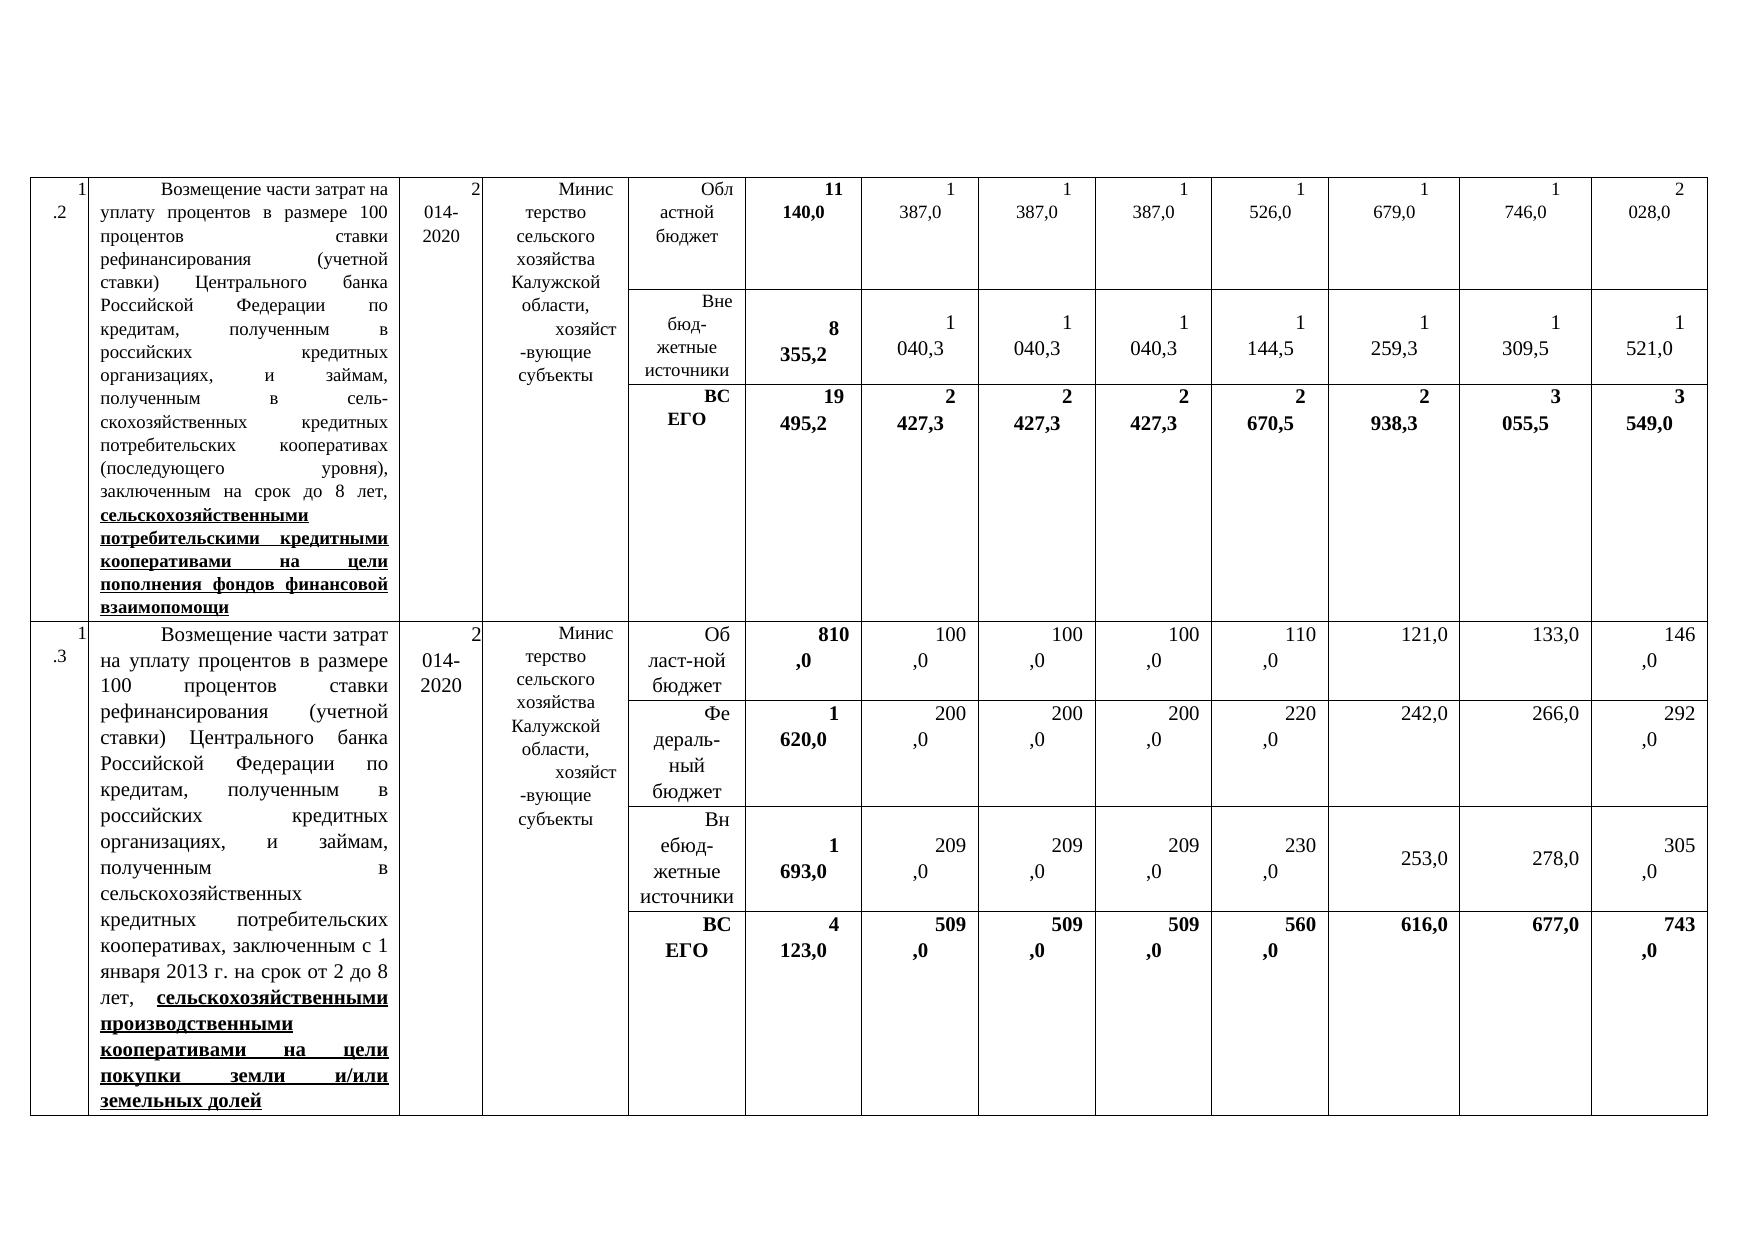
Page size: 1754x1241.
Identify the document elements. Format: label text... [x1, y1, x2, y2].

table_cell 1 387,0 [979, 178, 1095, 288]
table_cell 1 309,5 [1460, 290, 1591, 383]
table_cell 4 123,0 [746, 912, 861, 1115]
table_cell 2 427,3 [1096, 385, 1211, 621]
table_cell Внебюд-жетные источники [629, 807, 745, 911]
table_cell 2014-2020 [400, 622, 482, 1115]
table_cell Федераль-ный бюджет [629, 701, 745, 806]
table_cell 677,0 [1460, 912, 1591, 1115]
table_cell 209,0 [979, 807, 1095, 911]
table_cell 100,0 [862, 622, 978, 700]
table_cell 2 670,5 [1212, 385, 1328, 621]
table_cell 266,0 [1460, 701, 1591, 806]
table_cell Внебюд-жетные источники [629, 290, 745, 383]
table_cell 209,0 [1096, 807, 1211, 911]
table_cell Област-ной бюджет [629, 622, 745, 700]
table_cell Возмещение части затрат на уплату процентов в размере 100 процентов ставки рефинансирования (учетной ставки) Центрального банка Российской Федерации по кредитам, полученным в российских кредитных организациях, и займам, полученным в сель-скохозяйственных кредитных потребительских кооперативах (последующего уровня), заключенным на срок до 8 лет, сельскохозяйственными потребительскими кредитными кооперативами на цели пополнения фондов финансовой взаимопомощи [89, 178, 399, 621]
table_cell 2 028,0 [1592, 178, 1707, 288]
table_cell 1 040,3 [979, 290, 1095, 383]
table_cell Областной бюджет [629, 178, 745, 288]
table_cell 509,0 [1096, 912, 1211, 1115]
table_cell 19 495,2 [746, 385, 861, 621]
table_cell 1 144,5 [1212, 290, 1328, 383]
table_cell 146,0 [1592, 622, 1707, 700]
table_cell 2 427,3 [862, 385, 978, 621]
table_cell 1 387,0 [1096, 178, 1211, 288]
table_cell 1 679,0 [1329, 178, 1459, 288]
table_cell 743,0 [1592, 912, 1707, 1115]
table_cell 1 040,3 [1096, 290, 1211, 383]
table_cell 1.3 [31, 622, 88, 1115]
table_cell 1 526,0 [1212, 178, 1328, 288]
table_cell 253,0 [1329, 807, 1459, 911]
table_cell 1.2 [31, 178, 88, 621]
table_cell 200,0 [979, 701, 1095, 806]
table_cell 560,0 [1212, 912, 1328, 1115]
table_cell ВСЕГО [629, 385, 745, 621]
table_cell 1 620,0 [746, 701, 861, 806]
table_cell 242,0 [1329, 701, 1459, 806]
table_cell 200,0 [862, 701, 978, 806]
table_cell 810,0 [746, 622, 861, 700]
table_cell 100,0 [979, 622, 1095, 700]
table_cell 1 040,3 [862, 290, 978, 383]
table_cell 2 938,3 [1329, 385, 1459, 621]
table_cell 209,0 [862, 807, 978, 911]
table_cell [483, 178, 628, 621]
table_cell 2 427,3 [979, 385, 1095, 621]
table_cell 220,0 [1212, 701, 1328, 806]
table_cell 3 549,0 [1592, 385, 1707, 621]
table_cell 305,0 [1592, 807, 1707, 911]
table_cell 616,0 [1329, 912, 1459, 1115]
table_cell 121,0 [1329, 622, 1459, 700]
table_cell 110,0 [1212, 622, 1328, 700]
table_cell 278,0 [1460, 807, 1591, 911]
table_cell 509,0 [862, 912, 978, 1115]
table_cell 8 355,2 [746, 290, 861, 383]
table_cell 133,0 [1460, 622, 1591, 700]
table_cell 230,0 [1212, 807, 1328, 911]
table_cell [483, 622, 628, 1115]
table_cell 11 140,0 [746, 178, 861, 288]
table_cell 292,0 [1592, 701, 1707, 806]
table_cell 2014-2020 [400, 178, 482, 621]
table_cell 200,0 [1096, 701, 1211, 806]
table_cell 1 693,0 [746, 807, 861, 911]
table_cell 100,0 [1096, 622, 1211, 700]
table_cell 1 387,0 [862, 178, 978, 288]
table_cell Возмещение части затрат на уплату процентов в размере 100 процентов ставки рефинансирования (учетной ставки) Центрального банка Российской Федерации по кредитам, полученным в российских кредитных организациях, и займам, полученным в сельскохозяйственных кредитных потребительских кооперативах, заключенным с 1 января . на срок от 2 до 8 лет, сельскохозяйственными производственными кооперативами на цели покупки земли и/или земельных долей [89, 622, 399, 1115]
table_cell 3 055,5 [1460, 385, 1591, 621]
table_cell 1 521,0 [1592, 290, 1707, 383]
table_cell 509,0 [979, 912, 1095, 1115]
table_cell 1 746,0 [1460, 178, 1591, 288]
table_cell ВСЕГО [629, 912, 745, 1115]
table_cell 1 259,3 [1329, 290, 1459, 383]
